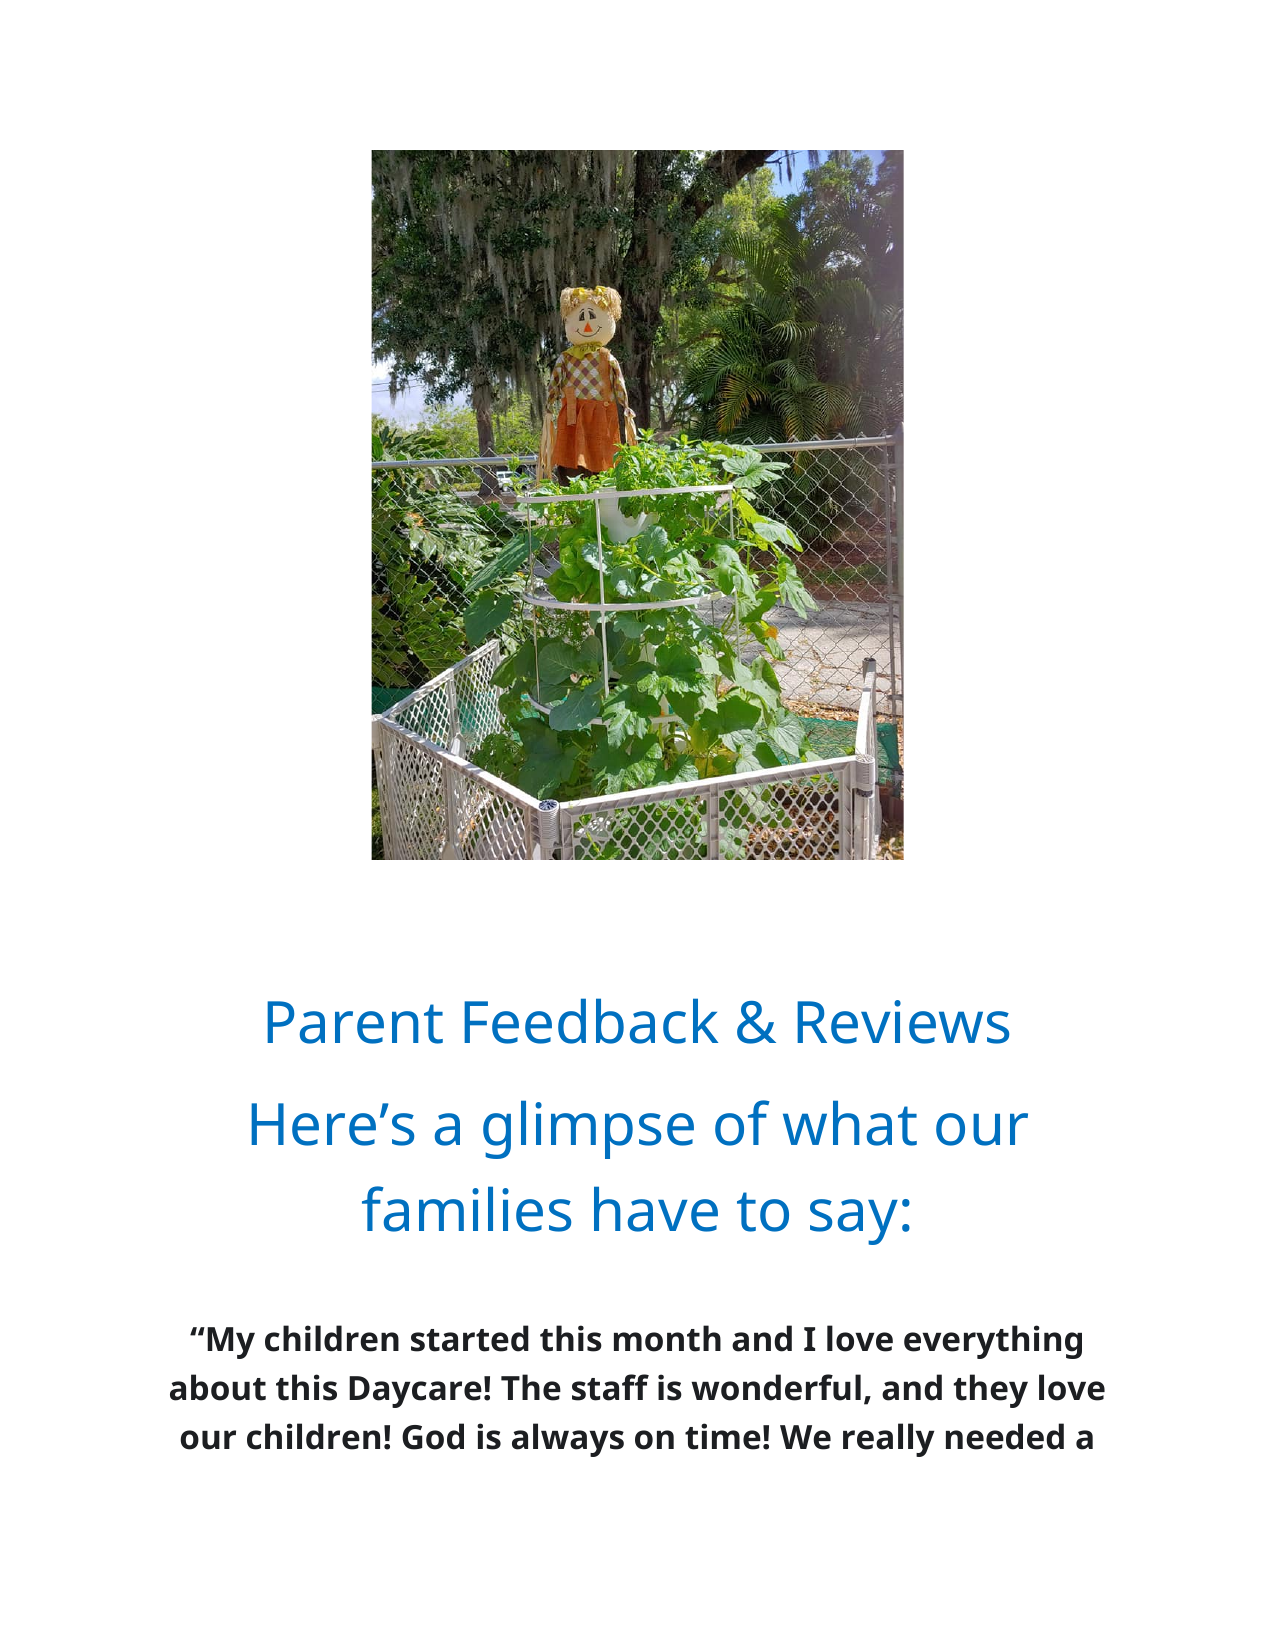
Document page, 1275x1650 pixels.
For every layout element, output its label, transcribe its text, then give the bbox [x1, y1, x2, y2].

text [150, 1316, 1125, 1459]
text Here’s a glimpse of what our families have to say: [150, 1083, 1125, 1248]
picture [371, 150, 904, 860]
text Parent Feedback & Reviews [150, 981, 1125, 1060]
